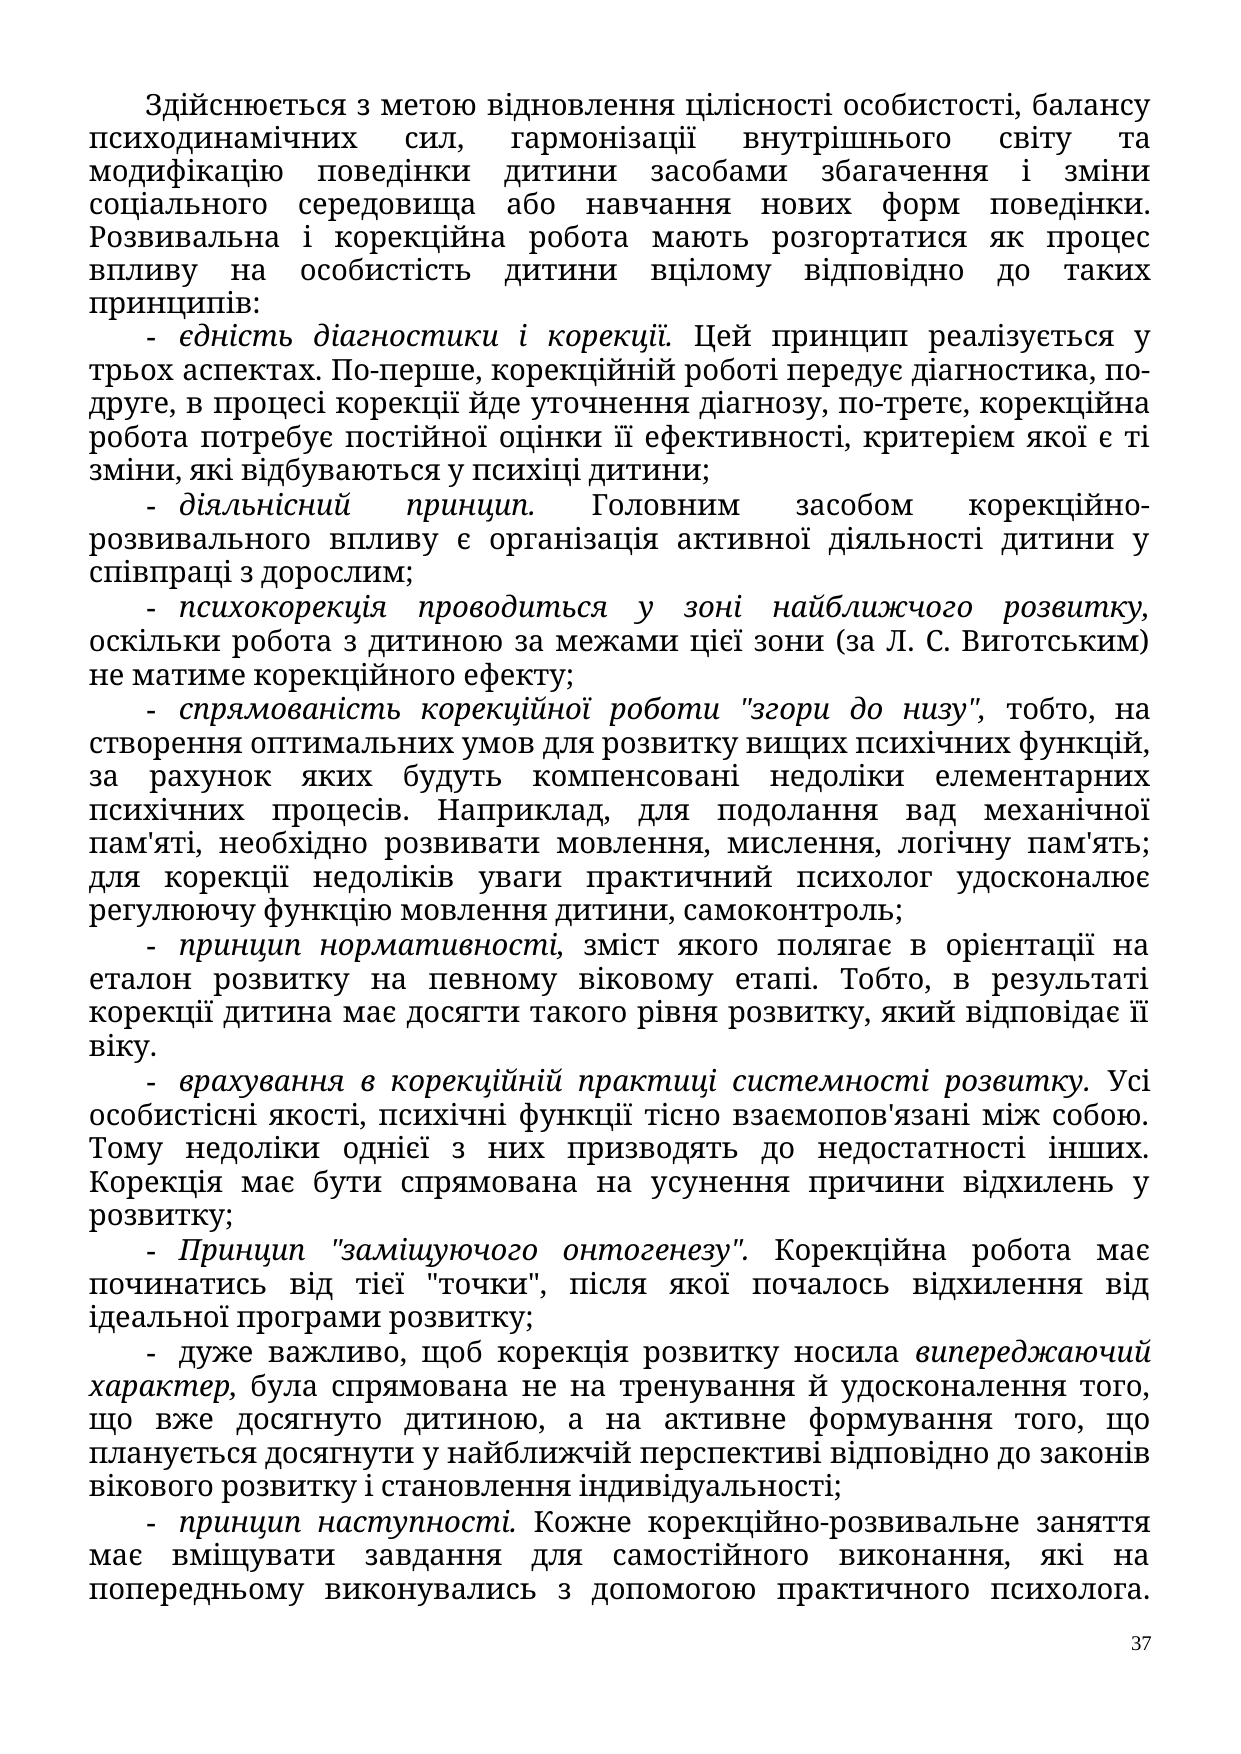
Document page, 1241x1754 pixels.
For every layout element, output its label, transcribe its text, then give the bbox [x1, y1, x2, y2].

list врахування в корекційній практиці системності розвитку. Усі особистісні якості, психічні функції тісно взаємопов'язані між собою. Тому недоліки однієї з них призводять до недостатності інших. Корекція має бути спрямована на усунення причини відхилень у розвитку; [89, 1064, 1151, 1232]
text Здійснюється з метою відновлення цілісності особистості, балансу психодинамічних сил, гармонізації внутрішнього світу та модифікацію поведінки дитини засобами збагачення і зміни соціального середовища або навчання нових форм поведінки. Розвивальна і корекційна робота мають розгортатися як процес впливу на особистість дитини вцілому відповідно до таких принципів: [89, 89, 1152, 320]
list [89, 1506, 1151, 1606]
list психокорекція проводиться у зоні найближчого розвитку, оскільки робота з дитиною за межами цієї зони (за Л. С. Виготським) не матиме корекційного ефекту; [89, 591, 1151, 692]
list спрямованість корекційної роботи "згори до низу", тобто, на створення оптимальних умов для розвитку вищих психічних функцій, за рахунок яких будуть компенсовані недоліки елементарних психічних процесів. Наприклад, для подолання вад механічної пам'яті, необхідно розвивати мовлення, мислення, логічну пам'ять; для корекції недоліків уваги практичний психолог удосконалює регулюючу функцію мовлення дитини, самоконтроль; [89, 693, 1151, 927]
list діяльнісний принцип. Головним засобом корекційно-розвивального впливу є організація активної діяльності дитини у співпраці з дорослим; [89, 489, 1150, 589]
list принцип нормативності, зміст якого полягає в орієнтації на еталон розвитку на певному віковому етапі. Тобто, в результаті корекції дитина має досягти такого рівня розвитку, який відповідає її віку. [89, 929, 1150, 1063]
list Принцип "заміщуючого онтогенезу". Корекційна робота має починатись від тієї "точки", після якої почалось відхилення від ідеальної програми розвитку; [89, 1234, 1150, 1334]
list єдність діагностики і корекції. Цей принцип реалізується у трьох аспектах. По-перше, корекційній роботі передує діагностика, по-друге, в процесі корекції йде уточнення діагнозу, по-третє, корекційна робота потребує постійної оцінки її ефективності, критерієм якої є ті зміни, які відбуваються у психіці дитини; [89, 320, 1151, 487]
list дуже важливо, щоб корекція розвитку носила випереджаючий характер, була спрямована не на тренування й удосконалення того, що вже досягнуто дитиною, а на активне формування того, що планується досягнути у найближчій перспективі відповідно до законів вікового розвитку і становлення індивідуальності; [89, 1336, 1151, 1503]
